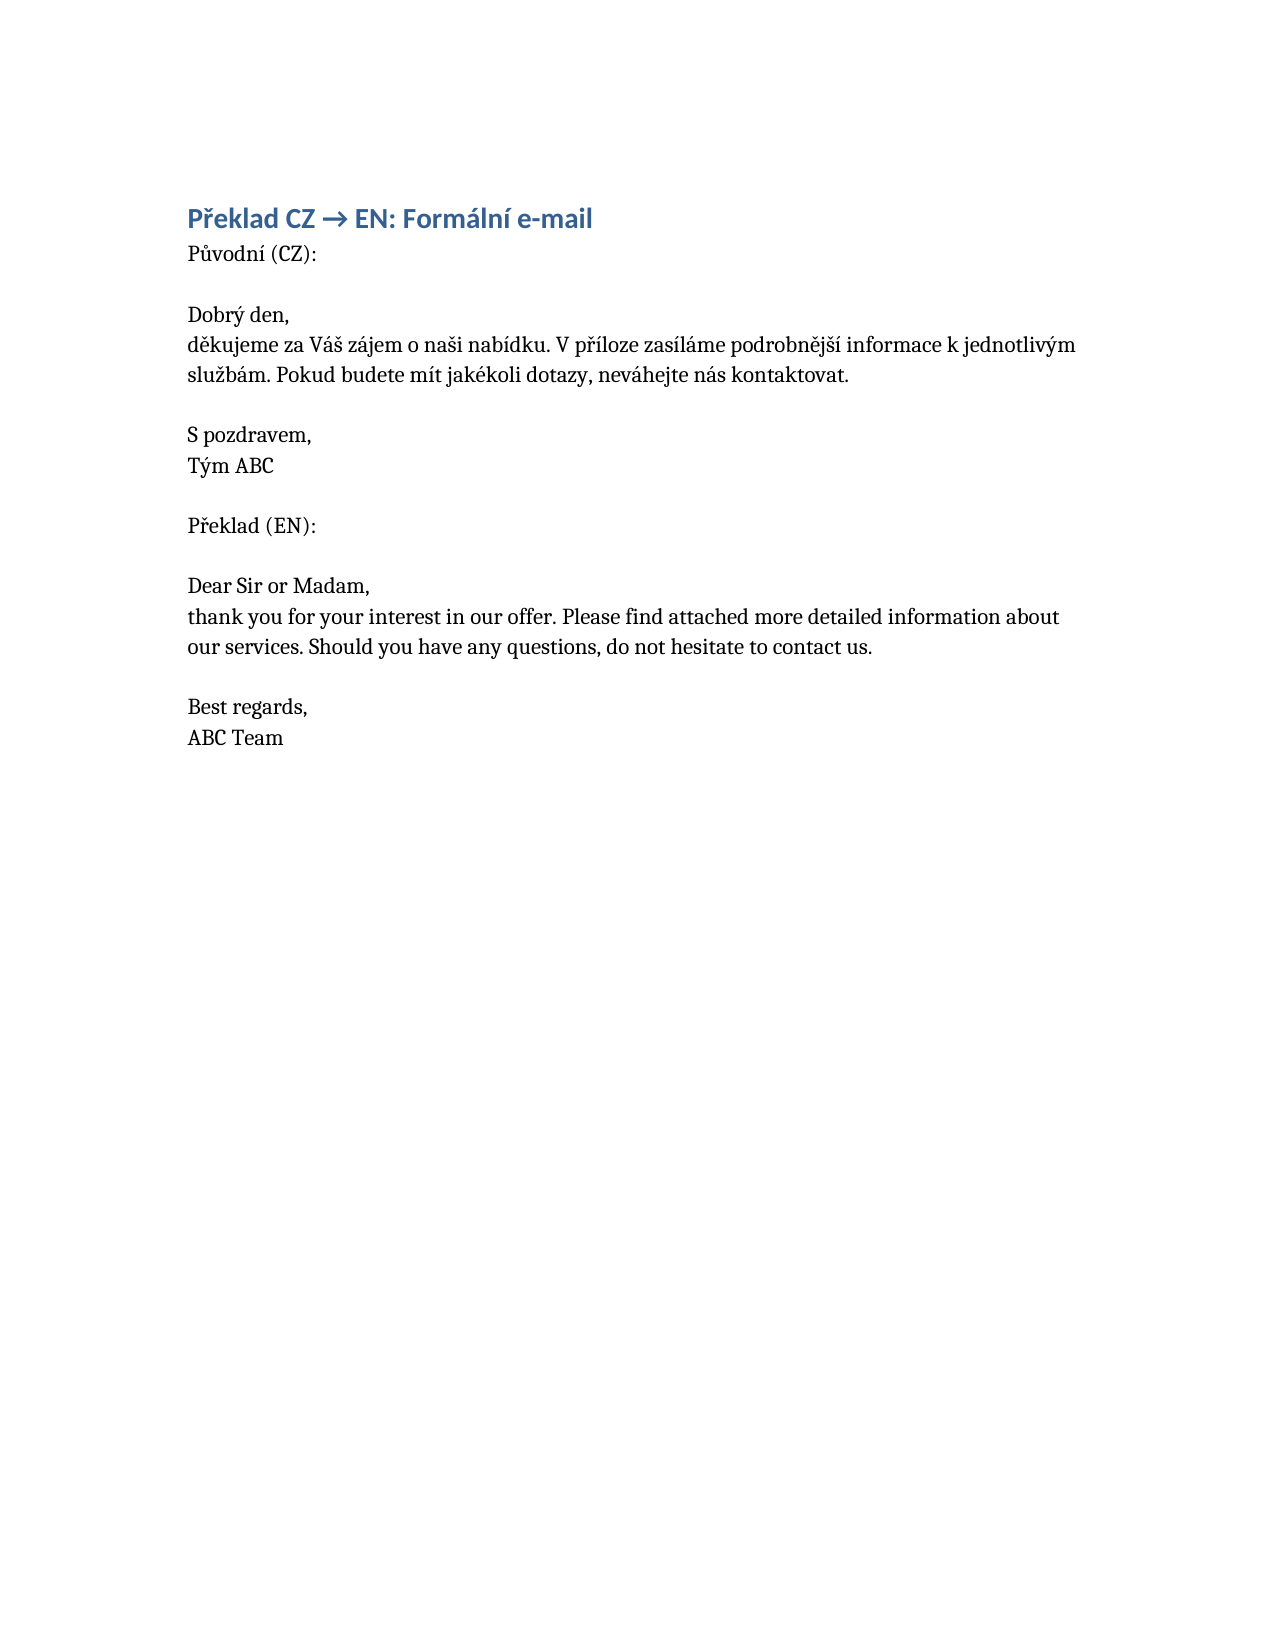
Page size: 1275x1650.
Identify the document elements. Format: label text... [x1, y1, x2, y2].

subtitle Překlad CZ → EN: Formální e-mail [187, 200, 1087, 236]
text Původní (CZ): Dobrý den, děkujeme za Váš zájem o naši nabídku. V příloze zasíláme podrobnější informace k jednotlivým službám. Pokud budete mít jakékoli dotazy, neváhejte nás kontaktovat. S pozdravem, Tým ABC Překlad (EN): Dear Sir or Madam, thank you for your interest in our offer. Please find attached more detailed information about our services. Should you have any questions, do not hesitate to contact us. Best regards, ABC Team [187, 241, 1087, 781]
